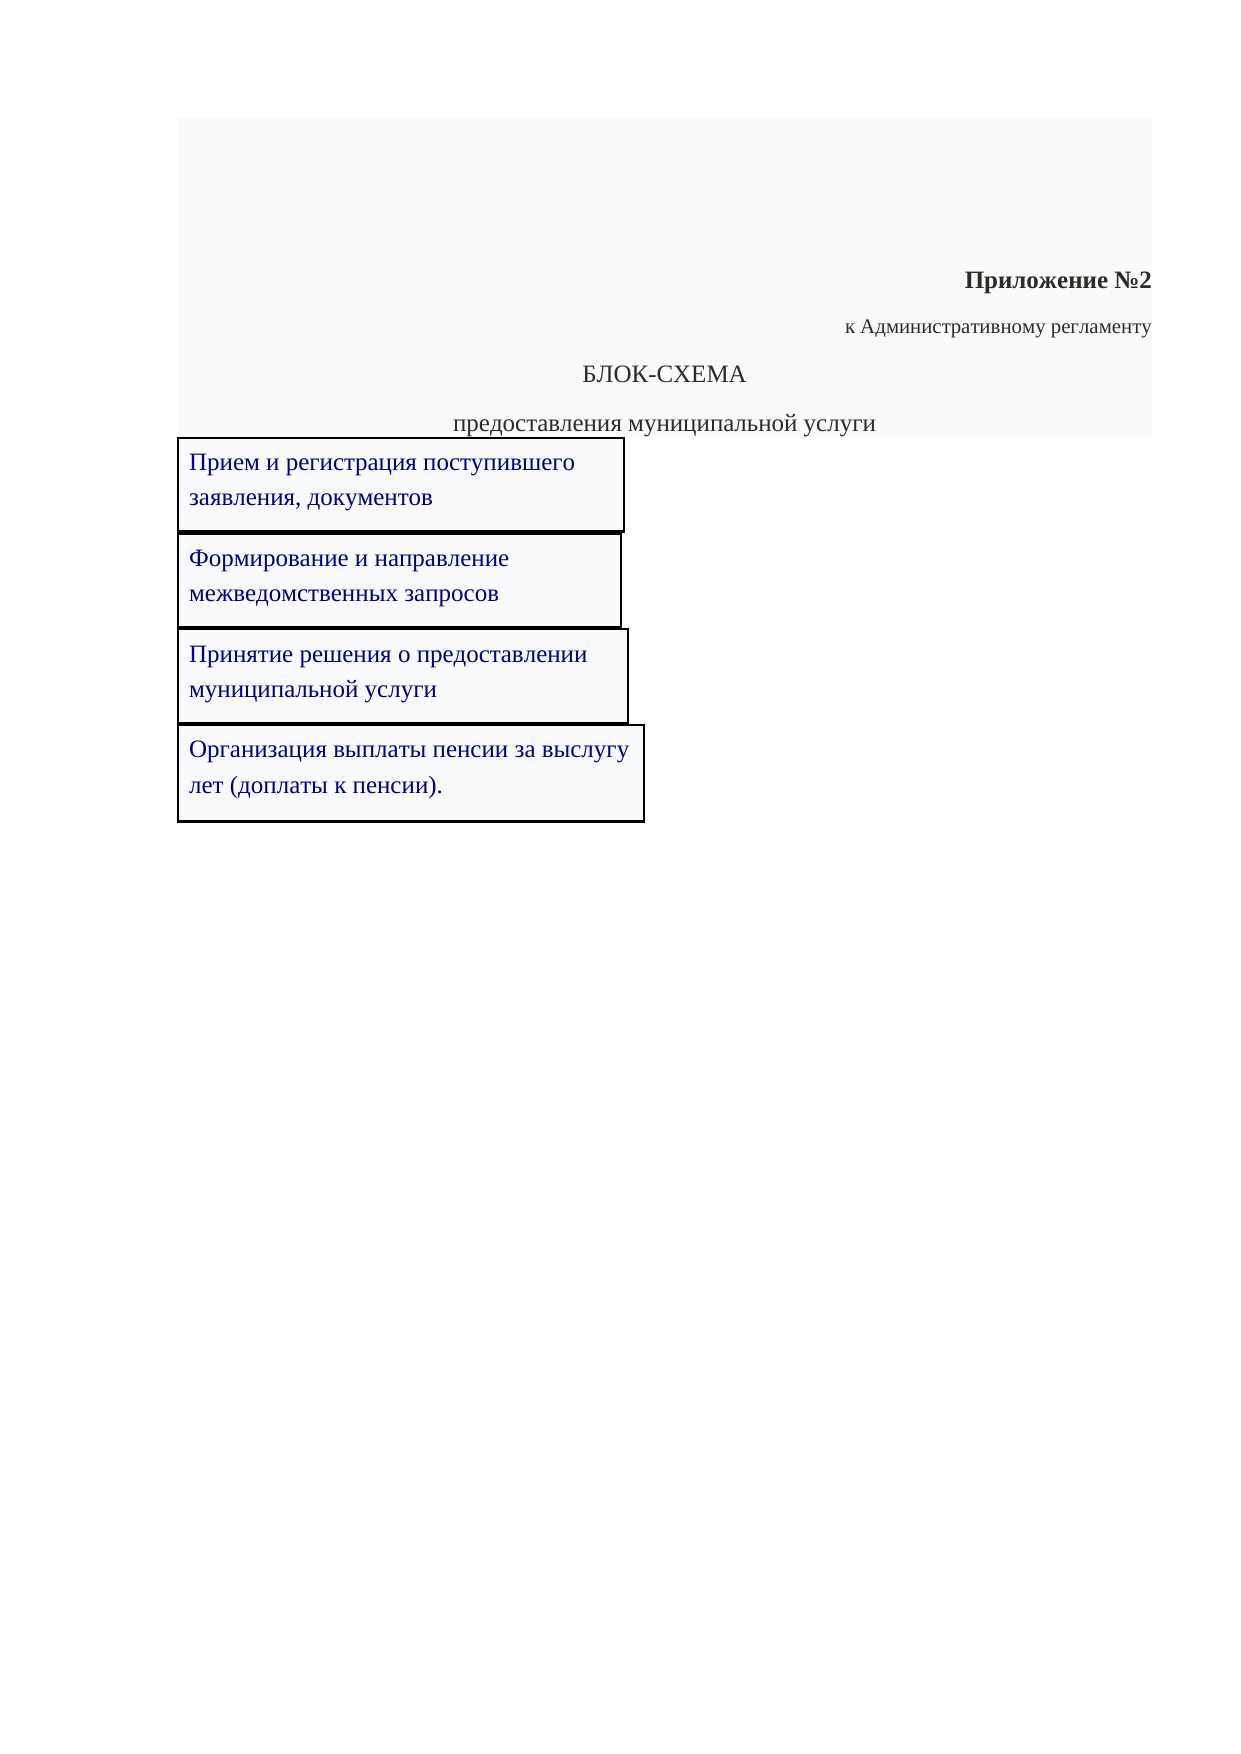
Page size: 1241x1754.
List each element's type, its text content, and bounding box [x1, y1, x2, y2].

text к Административному регламенту [177, 314, 1152, 338]
table_header Принятие решения о предоставлении муниципальной услуги [179, 630, 627, 722]
table_header Формирование и направление межведомственных запросов [179, 535, 620, 626]
table_header Организация выплаты пенсии за выслугу лет (доплаты к пенсии). [179, 726, 643, 820]
text предоставления муниципальной услуги [177, 408, 1152, 437]
text БЛОК-СХЕМА [177, 359, 1152, 387]
table_header Прием и регистрация поступившего заявления, документов [179, 439, 623, 530]
text Приложение №2 [177, 265, 1152, 294]
